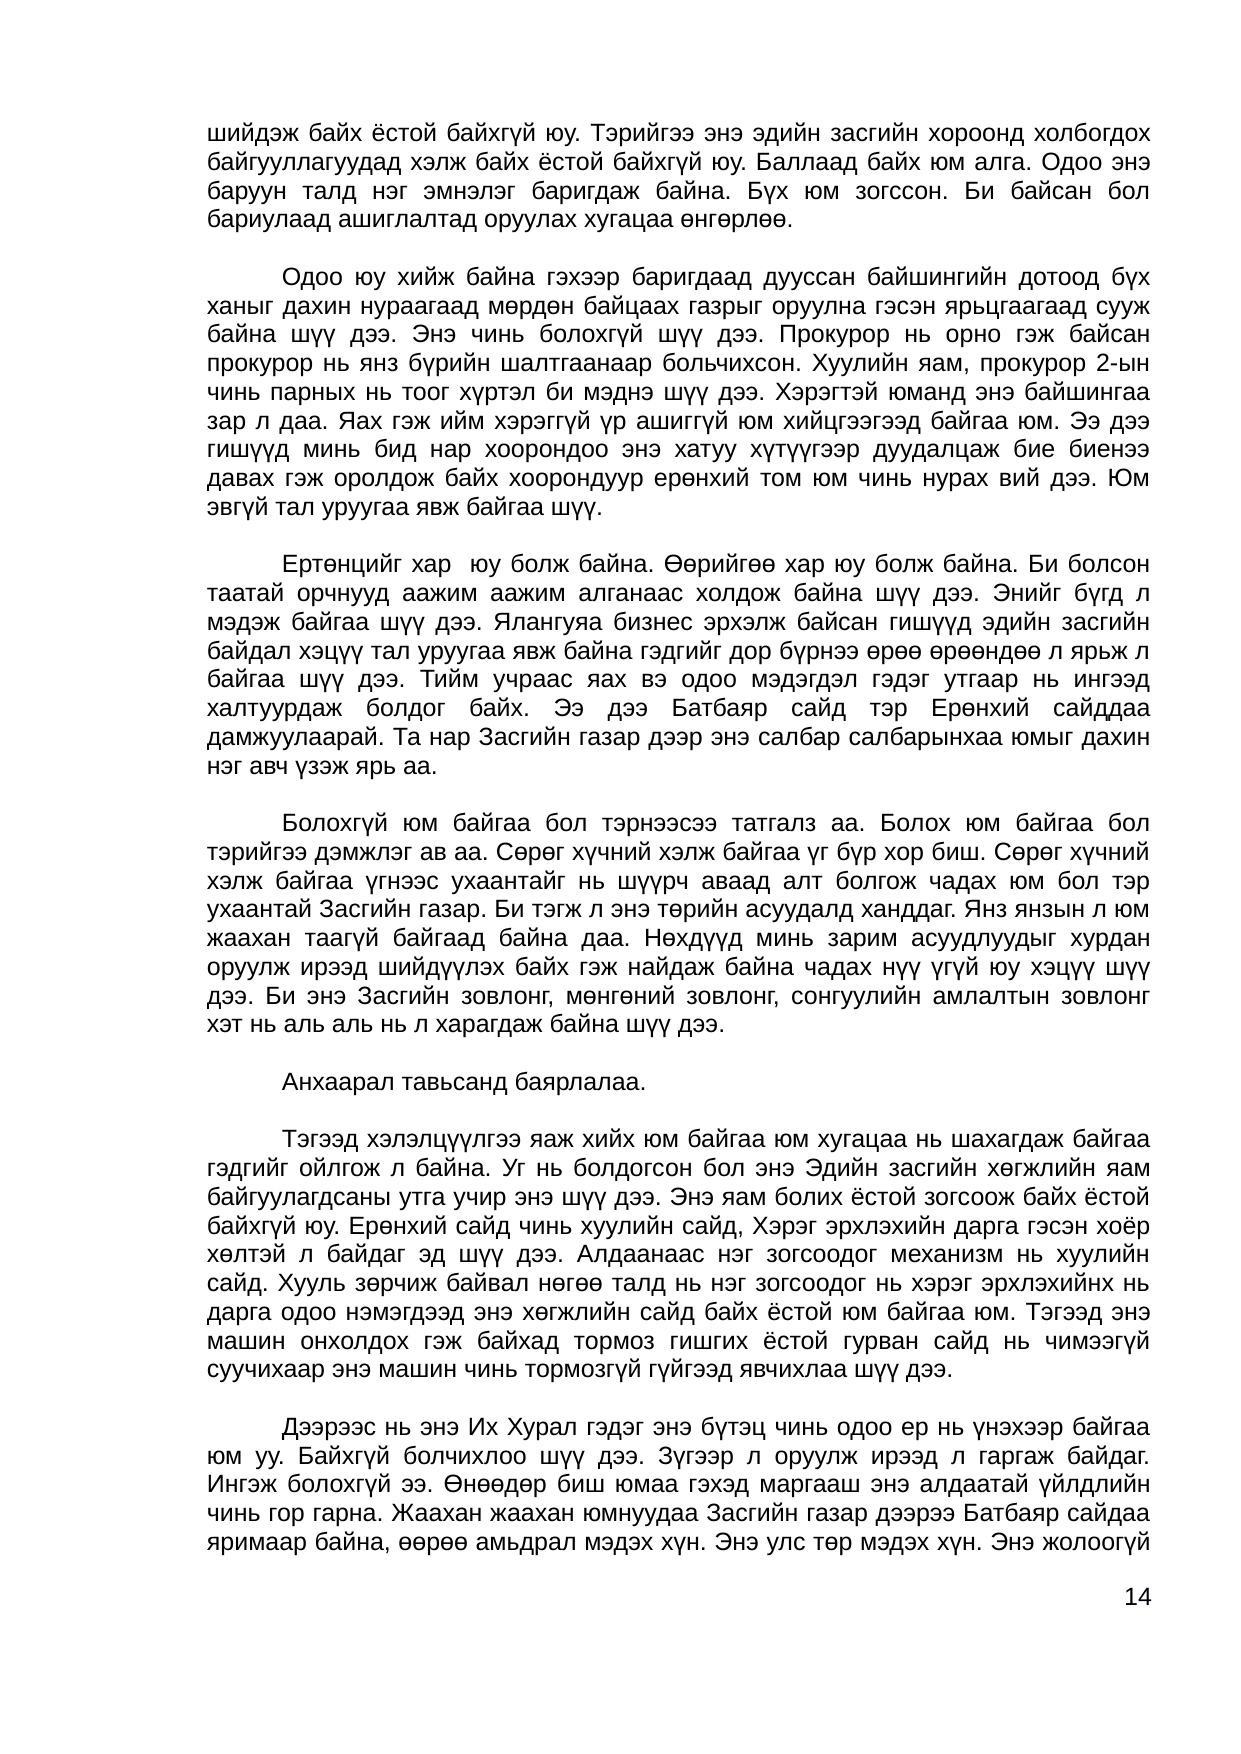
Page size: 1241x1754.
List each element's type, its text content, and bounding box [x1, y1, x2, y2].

text Тэгээд хэлэлцүүлгээ яаж хийх юм байгаа юм хугацаа нь шахагдаж байгаа гэдгийг ойлгож л байна. Уг нь болдогсон бол энэ Эдийн засгийн хөгжлийн яам байгуулагдсаны утга учир энэ шүү дээ. Энэ яам болих ёстой зогсоож байх ёстой байхгүй юу. Ерөнхий сайд чинь хуулийн сайд, Хэрэг эрхлэхийн дарга гэсэн хоёр хөлтэй л байдаг эд шүү дээ. Алдаанаас нэг зогсоодог механизм нь хуулийн сайд. Хууль зөрчиж байвал нөгөө талд нь нэг зогсоодог нь хэрэг эрхлэхийнх нь дарга одоо нэмэгдээд энэ хөгжлийн сайд байх ёстой юм байгаа юм. Тэгээд энэ машин онхолдох гэж байхад тормоз гишгих ёстой гурван сайд нь чимээгүй суучихаар энэ машин чинь тормозгүй гүйгээд явчихлаа шүү дээ. [207, 1124, 1152, 1383]
text Болохгүй юм байгаа бол тэрнээсээ татгалз аа. Болох юм байгаа бол тэрийгээ дэмжлэг ав аа. Сөрөг хүчний хэлж байгаа үг бүр хор биш. Сөрөг хүчний хэлж байгаа үгнээс ухаантайг нь шүүрч аваад алт болгож чадах юм бол тэр ухаантай Засгийн газар. Би тэгж л энэ төрийн асуудалд ханддаг. Янз янзын л юм жаахан таагүй байгаад байна даа. Нөхдүүд минь зарим асуудлуудыг хурдан оруулж ирээд шийдүүлэх байх гэж найдаж байна чадах нүү үгүй юу хэцүү шүү дээ. Би энэ Засгийн зовлонг, мөнгөний зовлонг, сонгуулийн амлалтын зовлонг хэт нь аль аль нь л харагдаж байна шүү дээ. [207, 808, 1152, 1038]
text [207, 1412, 1152, 1556]
text Анхаарал тавьсанд баярлалаа. [207, 1067, 1152, 1096]
text Одоо юу хийж байна гэхээр баригдаад дууссан байшингийн дотоод бүх ханыг дахин нураагаад мөрдөн байцаах газрыг оруулна гэсэн ярьцгаагаад сууж байна шүү дээ. Энэ чинь болохгүй шүү дээ. Прокурор нь орно гэж байсан прокурор нь янз бүрийн шалтгаанаар больчихсон. Хуулийн яам, прокурор 2-ын чинь парных нь тоог хүртэл би мэднэ шүү дээ. Хэрэгтэй юманд энэ байшингаа зар л даа. Яах гэж ийм хэрэггүй үр ашиггүй юм хийцгээгээд байгаа юм. Ээ дээ гишүүд минь бид нар хоорондоо энэ хатуу хүтүүгээр дуудалцаж бие биенээ давах гэж оролдож байх хоорондуур ерөнхий том юм чинь нурах вий дээ. Юм эвгүй тал уруугаа явж байгаа шүү. [207, 262, 1152, 521]
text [207, 118, 1152, 233]
text Ертөнцийг хар юу болж байна. Өөрийгөө хар юу болж байна. Би болсон таатай орчнууд аажим аажим алганаас холдож байна шүү дээ. Энийг бүгд л мэдэж байгаа шүү дээ. Ялангуяа бизнес эрхэлж байсан гишүүд эдийн засгийн байдал хэцүү тал уруугаа явж байна гэдгийг дор бүрнээ өрөө өрөөндөө л ярьж л байгаа шүү дээ. Тийм учраас яах вэ одоо мэдэгдэл гэдэг утгаар нь ингээд халтуурдаж болдог байх. Ээ дээ Батбаяр сайд тэр Ерөнхий сайддаа дамжуулаарай. Та нар Засгийн газар дээр энэ салбар салбарынхаа юмыг дахин нэг авч үзэж ярь аа. [207, 549, 1152, 779]
